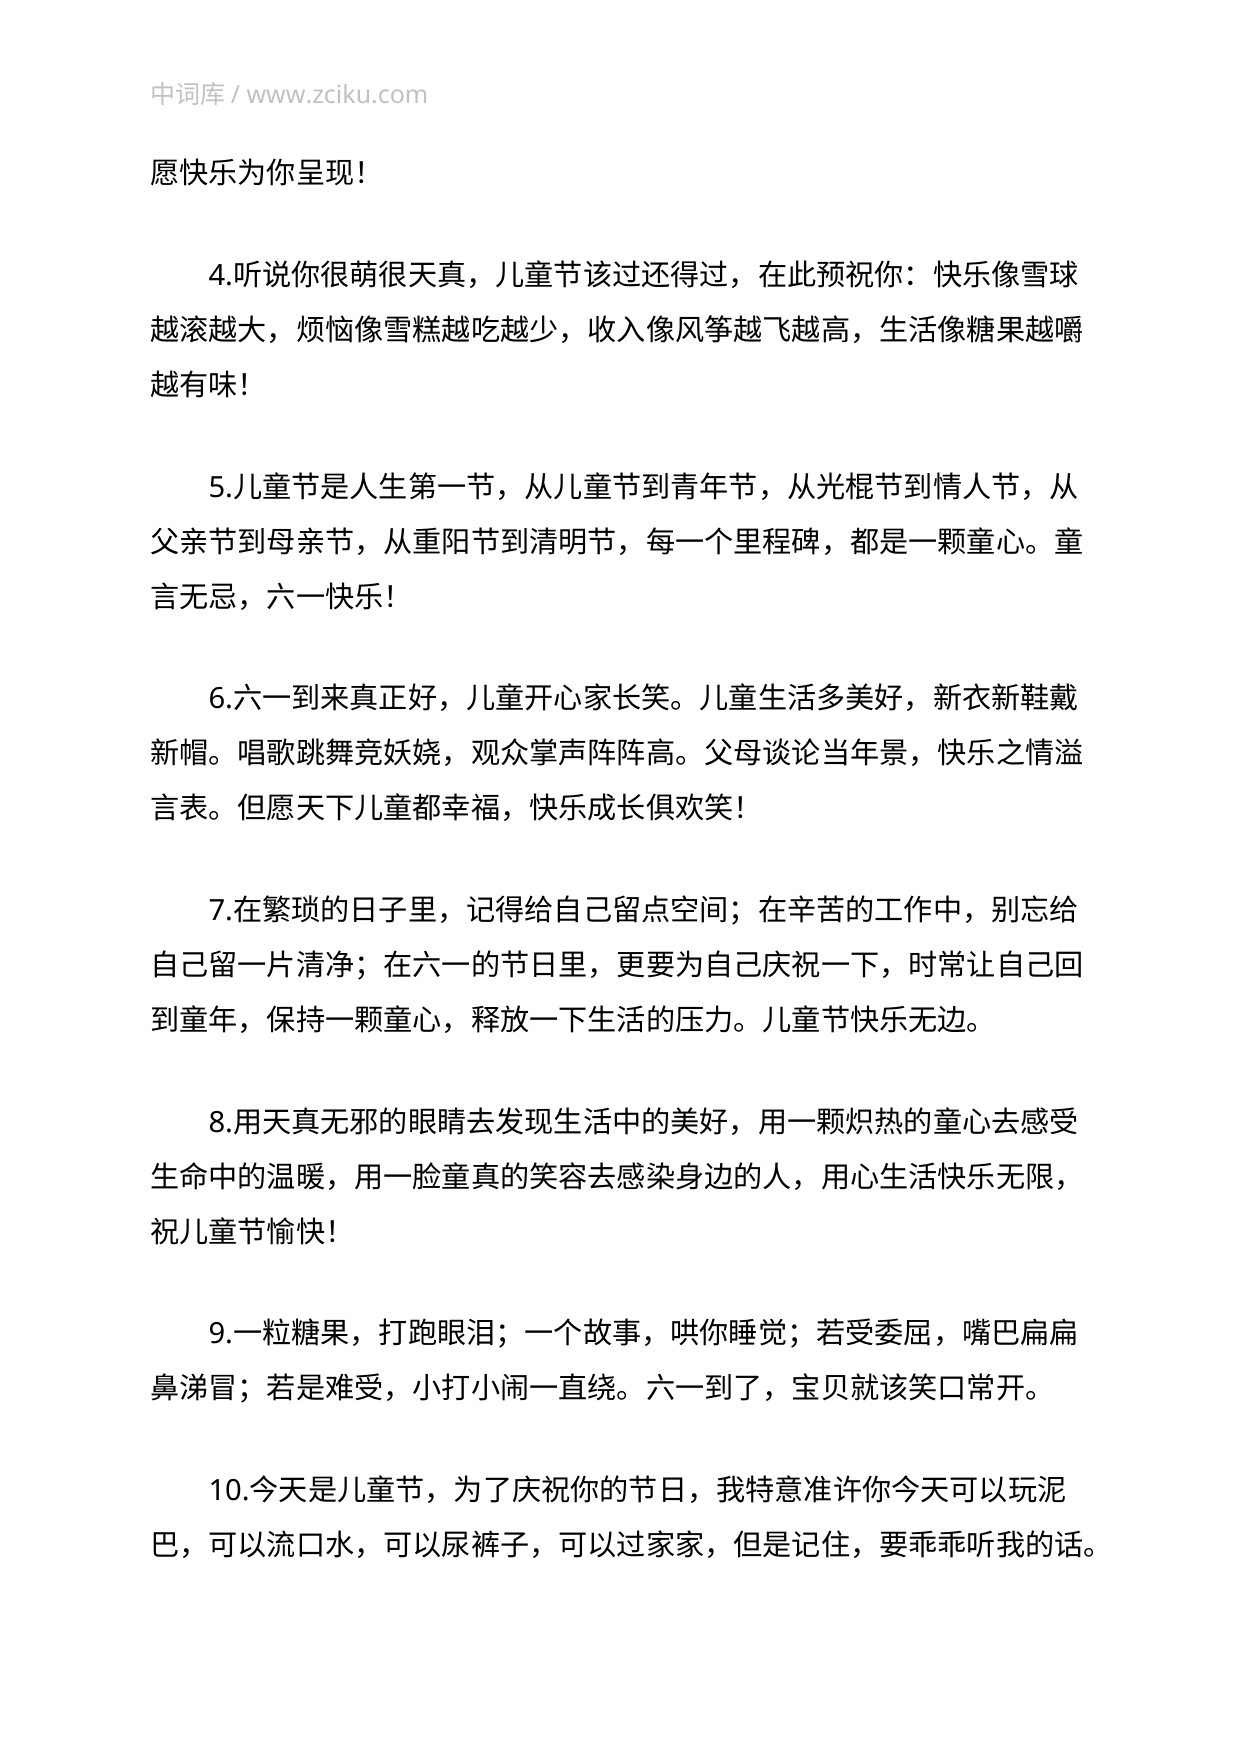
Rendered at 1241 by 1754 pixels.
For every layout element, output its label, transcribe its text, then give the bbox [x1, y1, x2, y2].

text 5.儿童节是人生第一节，从儿童节到青年节，从光棍节到情人节，从父亲节到母亲节，从重阳节到清明节，每一个里程碑，都是一颗童心。童言无忌，六一快乐！ [150, 463, 1090, 616]
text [150, 150, 1090, 192]
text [150, 1467, 1090, 1564]
text 8.用天真无邪的眼睛去发现生活中的美好，用一颗炽热的童心去感受生命中的温暖，用一脸童真的笑容去感染身边的人，用心生活快乐无限，祝儿童节愉快！ [150, 1098, 1090, 1251]
text 9.一粒糖果，打跑眼泪；一个故事，哄你睡觉；若受委屈，嘴巴扁扁鼻涕冒；若是难受，小打小闹一直绕。六一到了，宝贝就该笑口常开。 [150, 1310, 1090, 1407]
text 6.六一到来真正好，儿童开心家长笑。儿童生活多美好，新衣新鞋戴新帽。唱歌跳舞竞妖娆，观众掌声阵阵高。父母谈论当年景，快乐之情溢言表。但愿天下儿童都幸福，快乐成长俱欢笑！ [150, 675, 1090, 827]
text 4.听说你很萌很天真，儿童节该过还得过，在此预祝你：快乐像雪球越滚越大，烦恼像雪糕越吃越少，收入像风筝越飞越高，生活像糖果越嚼越有味！ [150, 252, 1090, 404]
text 7.在繁琐的日子里，记得给自己留点空间；在辛苦的工作中，别忘给自己留一片清净；在六一的节日里，更要为自己庆祝一下，时常让自己回到童年，保持一颗童心，释放一下生活的压力。儿童节快乐无边。 [150, 887, 1090, 1039]
